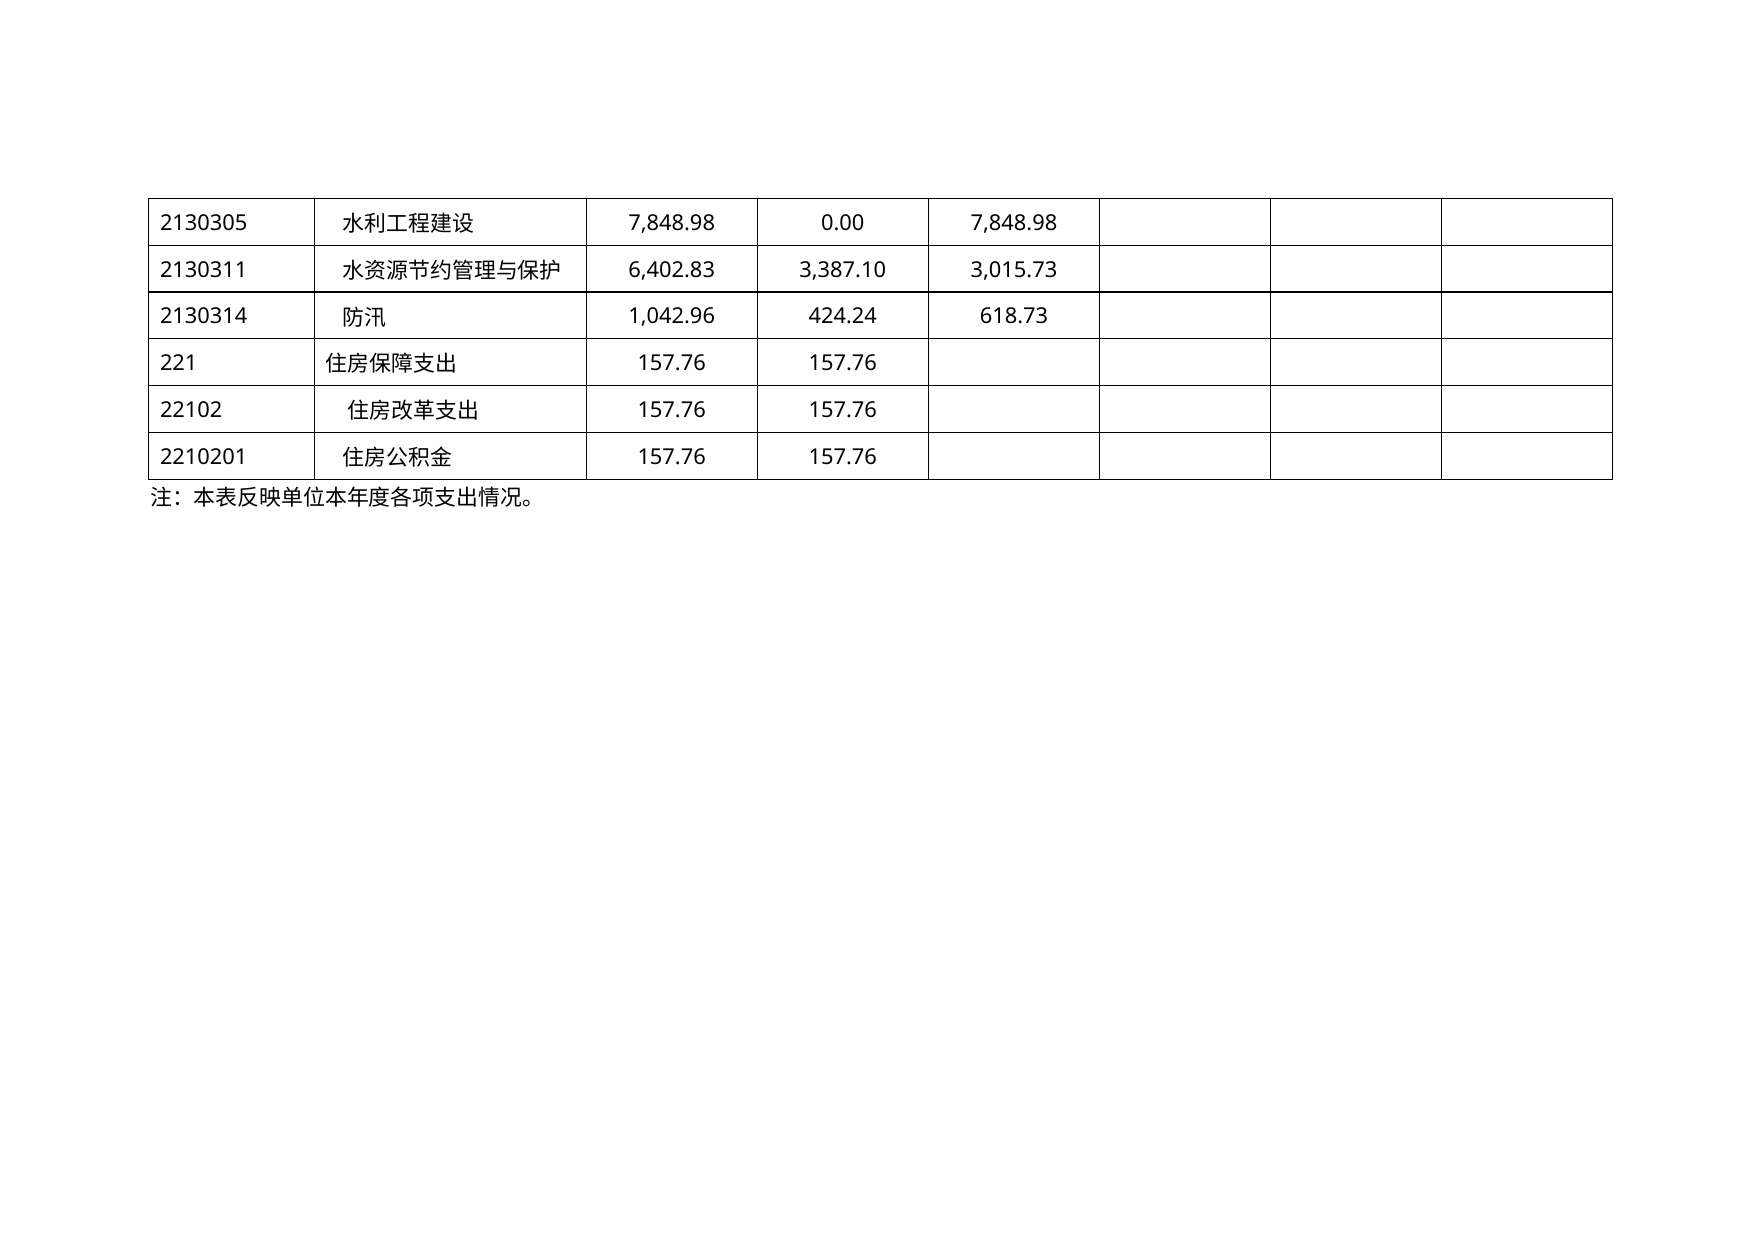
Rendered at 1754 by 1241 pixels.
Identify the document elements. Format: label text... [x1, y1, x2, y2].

table_cell 2130311 [149, 246, 314, 291]
table_cell [1100, 246, 1270, 291]
table_cell 157.76 [587, 433, 757, 479]
table_cell [929, 339, 1099, 385]
table_cell 2130305 [149, 199, 314, 244]
table_cell 157.76 [587, 339, 757, 385]
table_cell 水资源节约管理与保护 [315, 246, 586, 291]
table_cell 618.73 [929, 293, 1099, 338]
table_cell 住房公积金 [315, 433, 586, 479]
table_cell 7,848.98 [587, 199, 757, 244]
table_cell [1271, 433, 1441, 479]
table_cell [1442, 246, 1612, 291]
table_cell 3,015.73 [929, 246, 1099, 291]
table_cell 7,848.98 [929, 199, 1099, 244]
table_cell 424.24 [758, 293, 928, 338]
table_cell [1271, 199, 1441, 244]
table_cell 22102 [149, 386, 314, 432]
table_cell 1,042.96 [587, 293, 757, 338]
table_cell [929, 386, 1099, 432]
table_cell [1100, 386, 1270, 432]
table_cell 住房改革支出 [315, 386, 586, 432]
text 注：本表反映单位本年度各项支出情况。 [150, 480, 1604, 512]
table_cell 2130314 [149, 293, 314, 338]
table_cell [1442, 386, 1612, 432]
table_cell [1100, 293, 1270, 338]
table_cell 防汛 [315, 293, 586, 338]
table_cell [1271, 246, 1441, 291]
table_cell [1442, 339, 1612, 385]
table_cell [1442, 293, 1612, 338]
table_cell 157.76 [758, 433, 928, 479]
table_cell 住房保障支出 [315, 339, 586, 385]
table_cell 3,387.10 [758, 246, 928, 291]
table_cell 221 [149, 339, 314, 385]
table_cell [1271, 293, 1441, 338]
table_cell [1100, 339, 1270, 385]
table_cell [929, 433, 1099, 479]
table_cell [1271, 339, 1441, 385]
table_cell 水利工程建设 [315, 199, 586, 244]
table_cell 2210201 [149, 433, 314, 479]
table_cell [1100, 199, 1270, 244]
table_cell [1100, 433, 1270, 479]
table_cell 157.76 [587, 386, 757, 432]
table_cell 157.76 [758, 339, 928, 385]
table_cell 157.76 [758, 386, 928, 432]
table_cell [1271, 386, 1441, 432]
table_cell [1442, 433, 1612, 479]
table_cell 0.00 [758, 199, 928, 244]
table_cell [1442, 199, 1612, 244]
table_cell 6,402.83 [587, 246, 757, 291]
